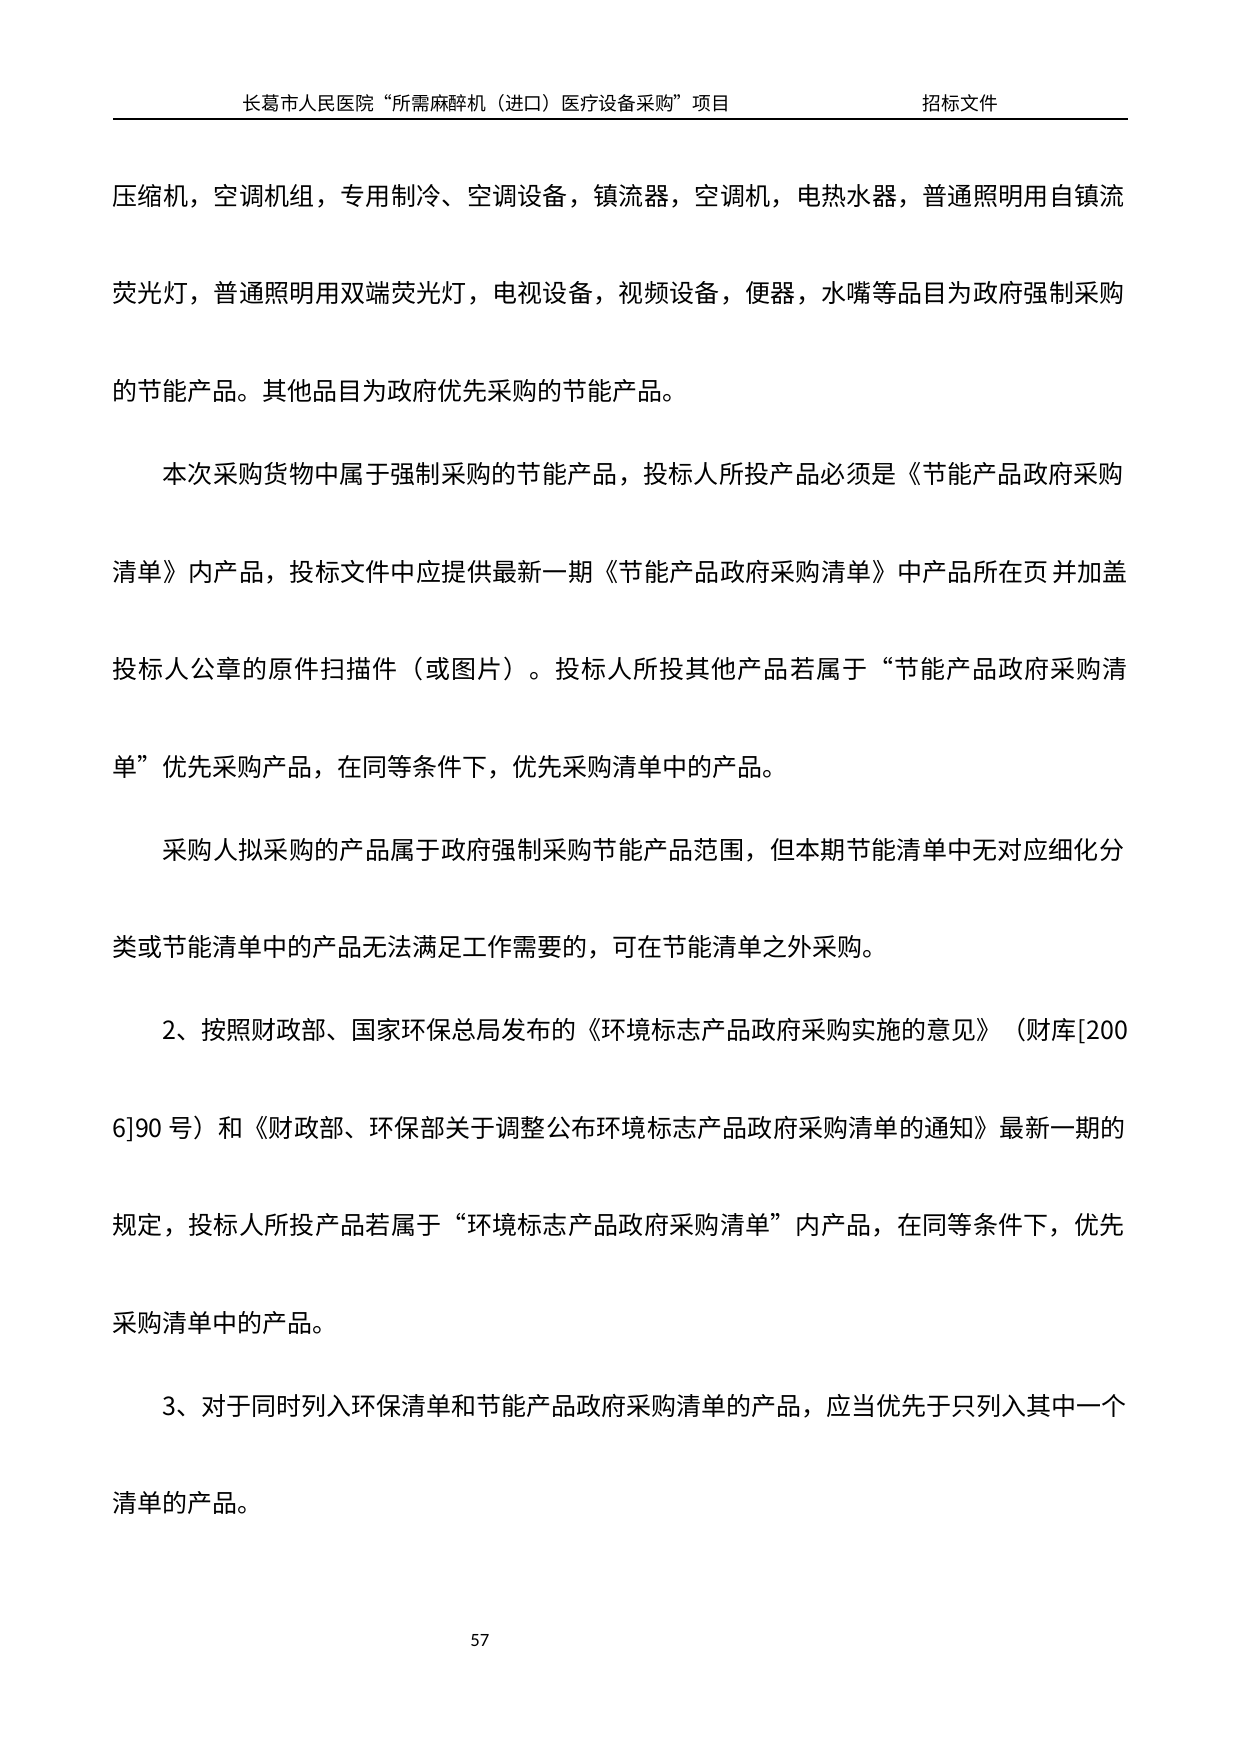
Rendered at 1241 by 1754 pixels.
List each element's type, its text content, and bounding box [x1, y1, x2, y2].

text 采购人拟采购的产品属于政府强制采购节能产品范围，但本期节能清单中无对应细化分类或节能清单中的产品无法满足工作需要的，可在节能清单之外采购。 [112, 816, 1128, 978]
text 2、按照财政部、国家环保总局发布的《环境标志产品政府采购实施的意见》（财库[2006]90号）和《财政部、环保部关于调整公布环境标志产品政府采购清单的通知》最新一期的规定，投标人所投产品若属于“环境标志产品政府采购清单”内产品，在同等条件下，优先采购清单中的产品。 [112, 996, 1128, 1354]
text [112, 162, 1128, 422]
text 本次采购货物中属于强制采购的节能产品，投标人所投产品必须是《节能产品政府采购清单》内产品，投标文件中应提供最新一期《节能产品政府采购清单》中产品所在页并加盖投标人公章的原件扫描件（或图片）。投标人所投其他产品若属于“节能产品政府采购清单”优先采购产品，在同等条件下，优先采购清单中的产品。 [112, 440, 1128, 798]
text 3、对于同时列入环保清单和节能产品政府采购清单的产品，应当优先于只列入其中一个清单的产品。 [112, 1372, 1128, 1534]
